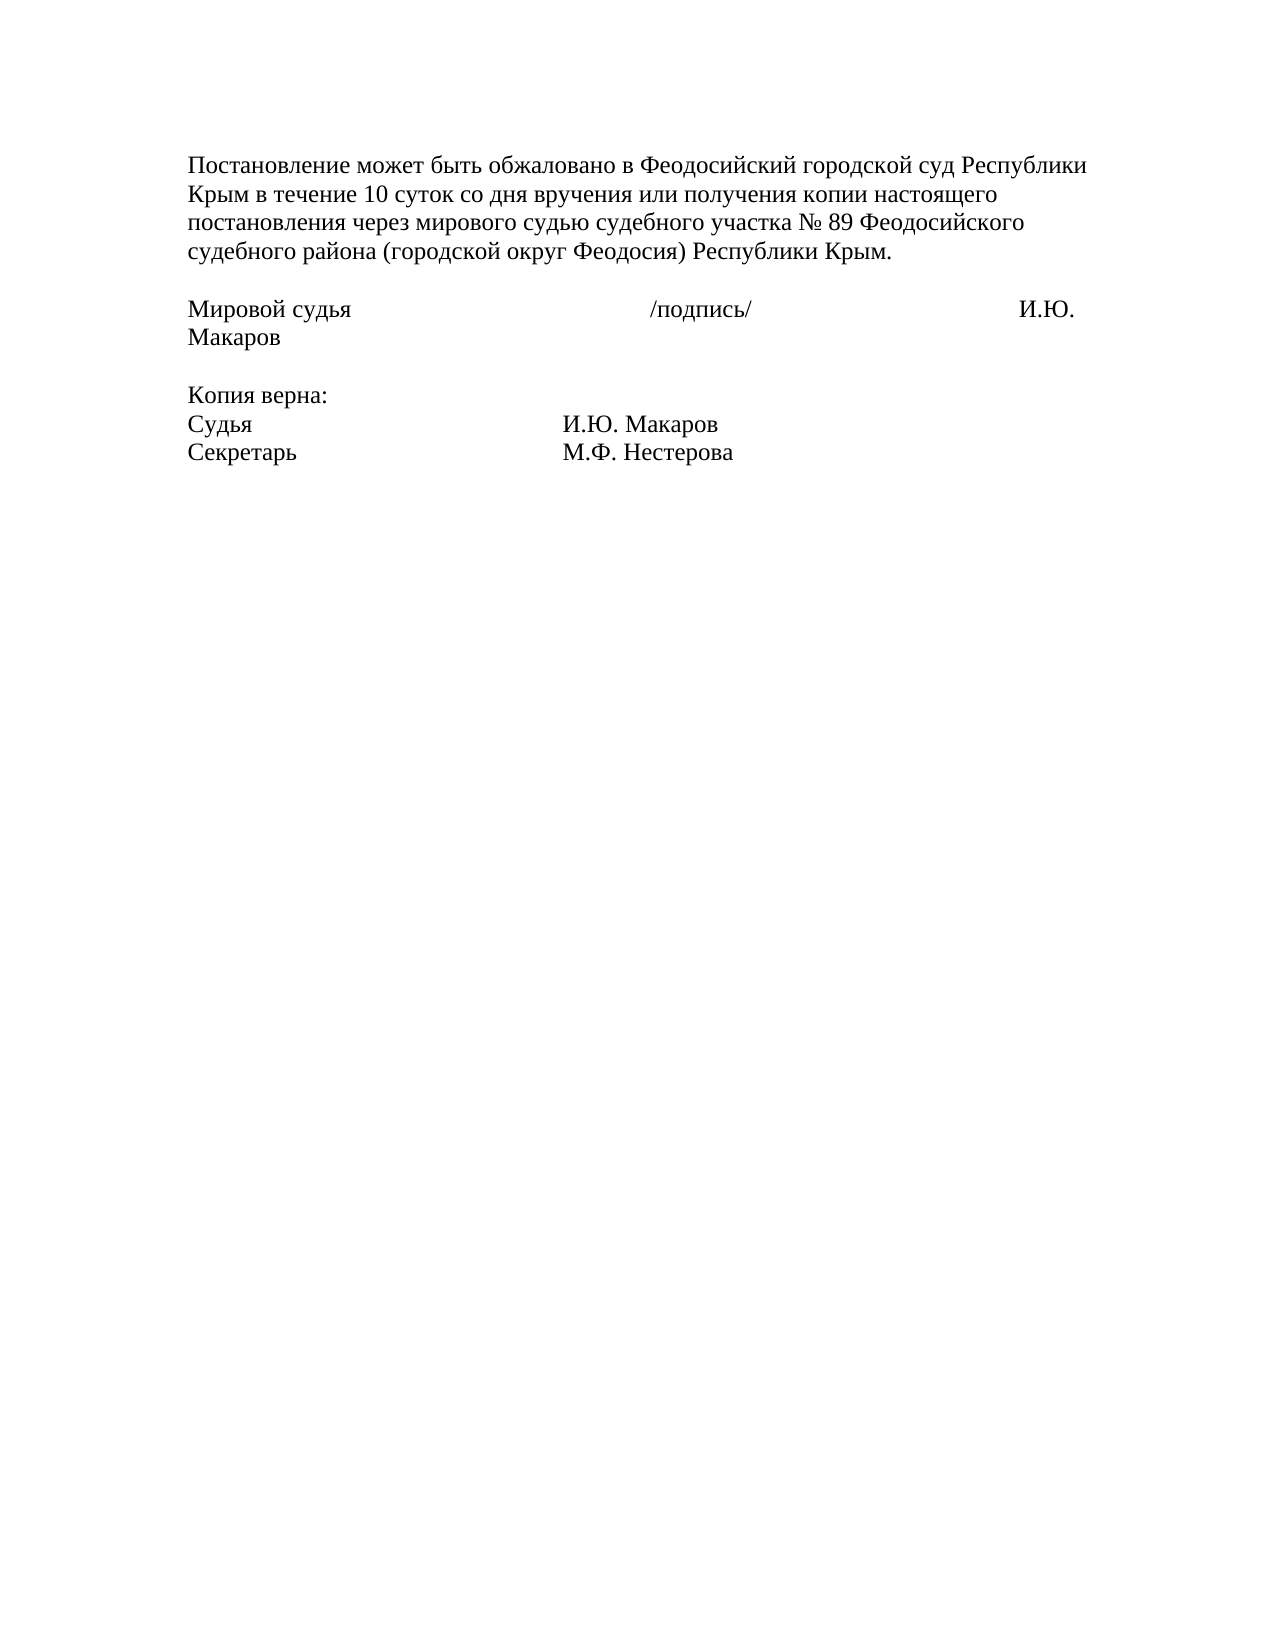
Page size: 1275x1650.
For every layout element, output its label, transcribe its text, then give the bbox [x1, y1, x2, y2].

text Судья И.Ю. Макаров [187, 409, 1087, 437]
text Постановление может быть обжаловано в Феодосийский городской суд Республики Крым в течение 10 суток со дня вручения или получения копии настоящего постановления через мирового судью судебного участка № 89 Феодосийского судебного района (городской округ Феодосия) Республики Крым. [187, 150, 1087, 265]
text Копия верна: [187, 380, 1087, 409]
text Мировой судья /подпись/ И.Ю. Макаров [187, 294, 1087, 351]
text Секретарь М.Ф. Нестерова [187, 437, 1087, 466]
